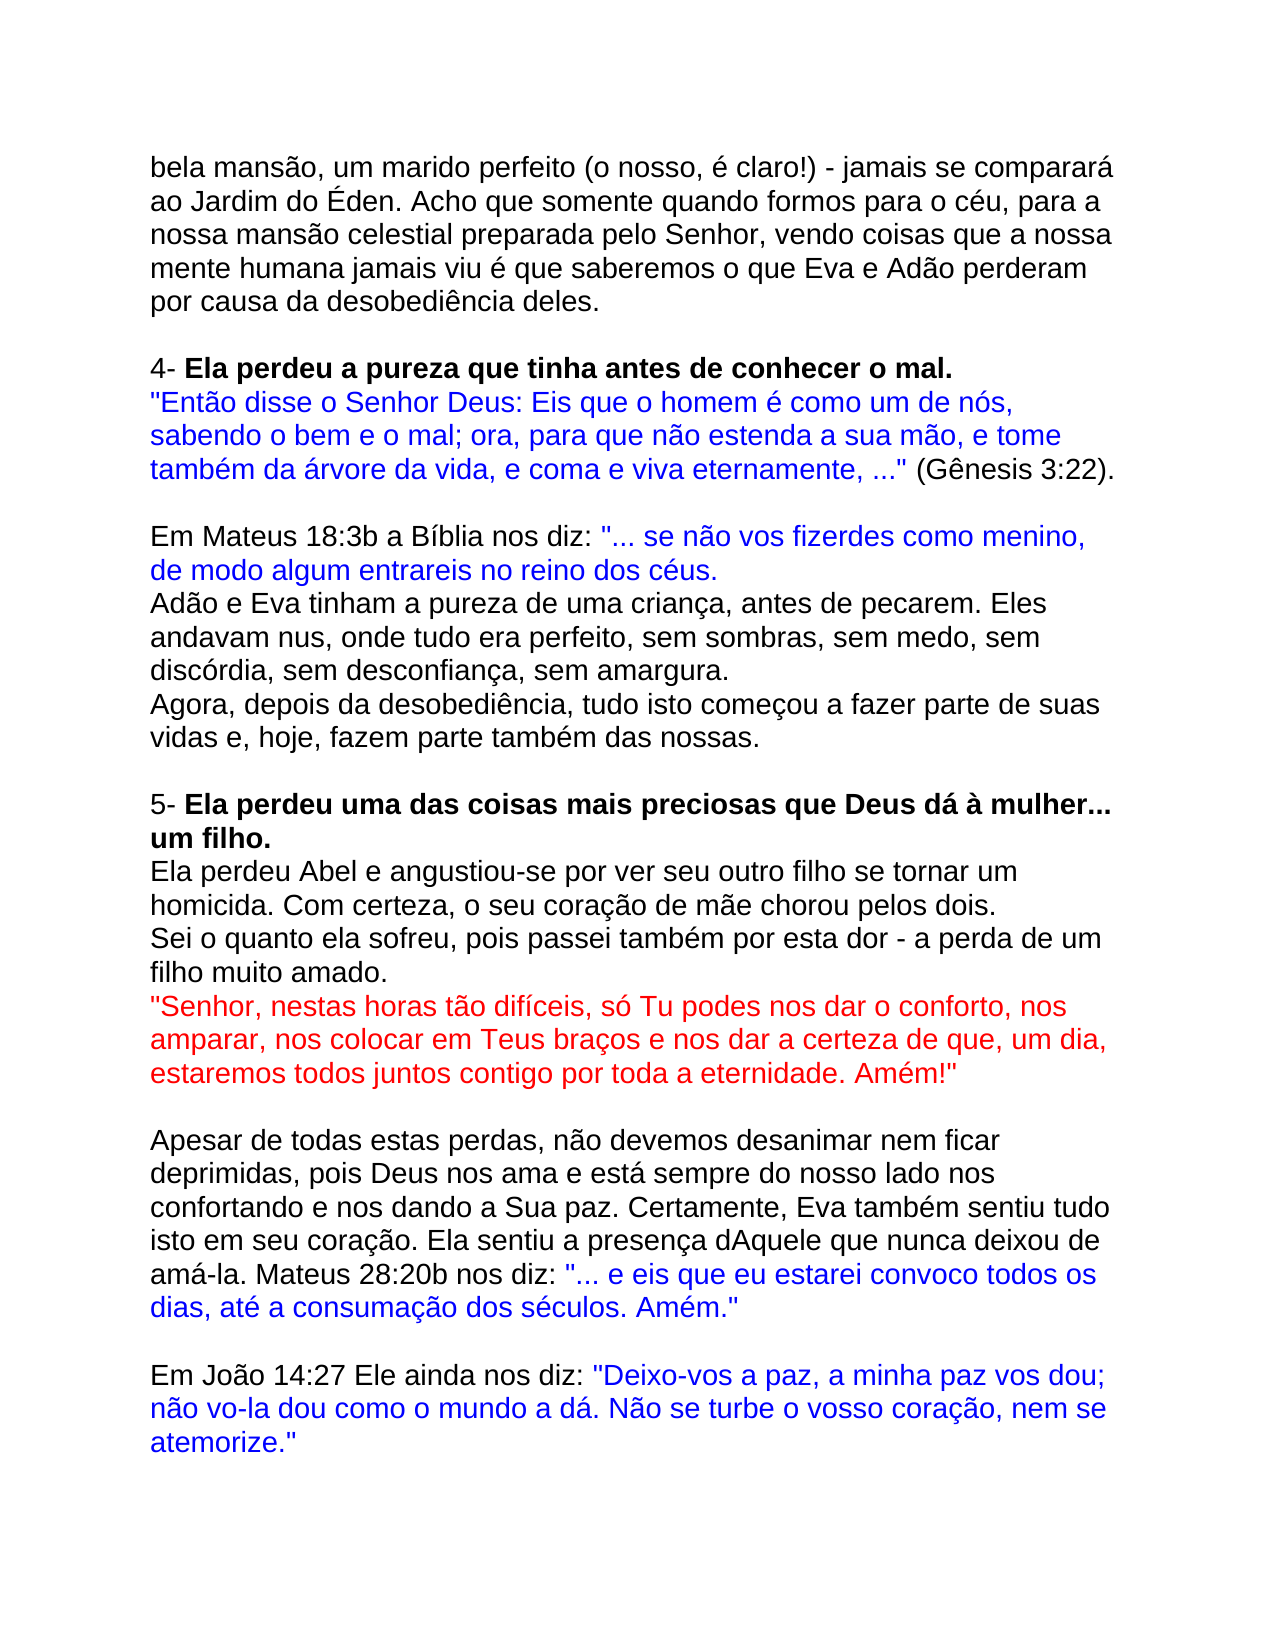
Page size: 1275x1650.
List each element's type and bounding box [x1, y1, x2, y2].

text [150, 150, 1125, 1492]
